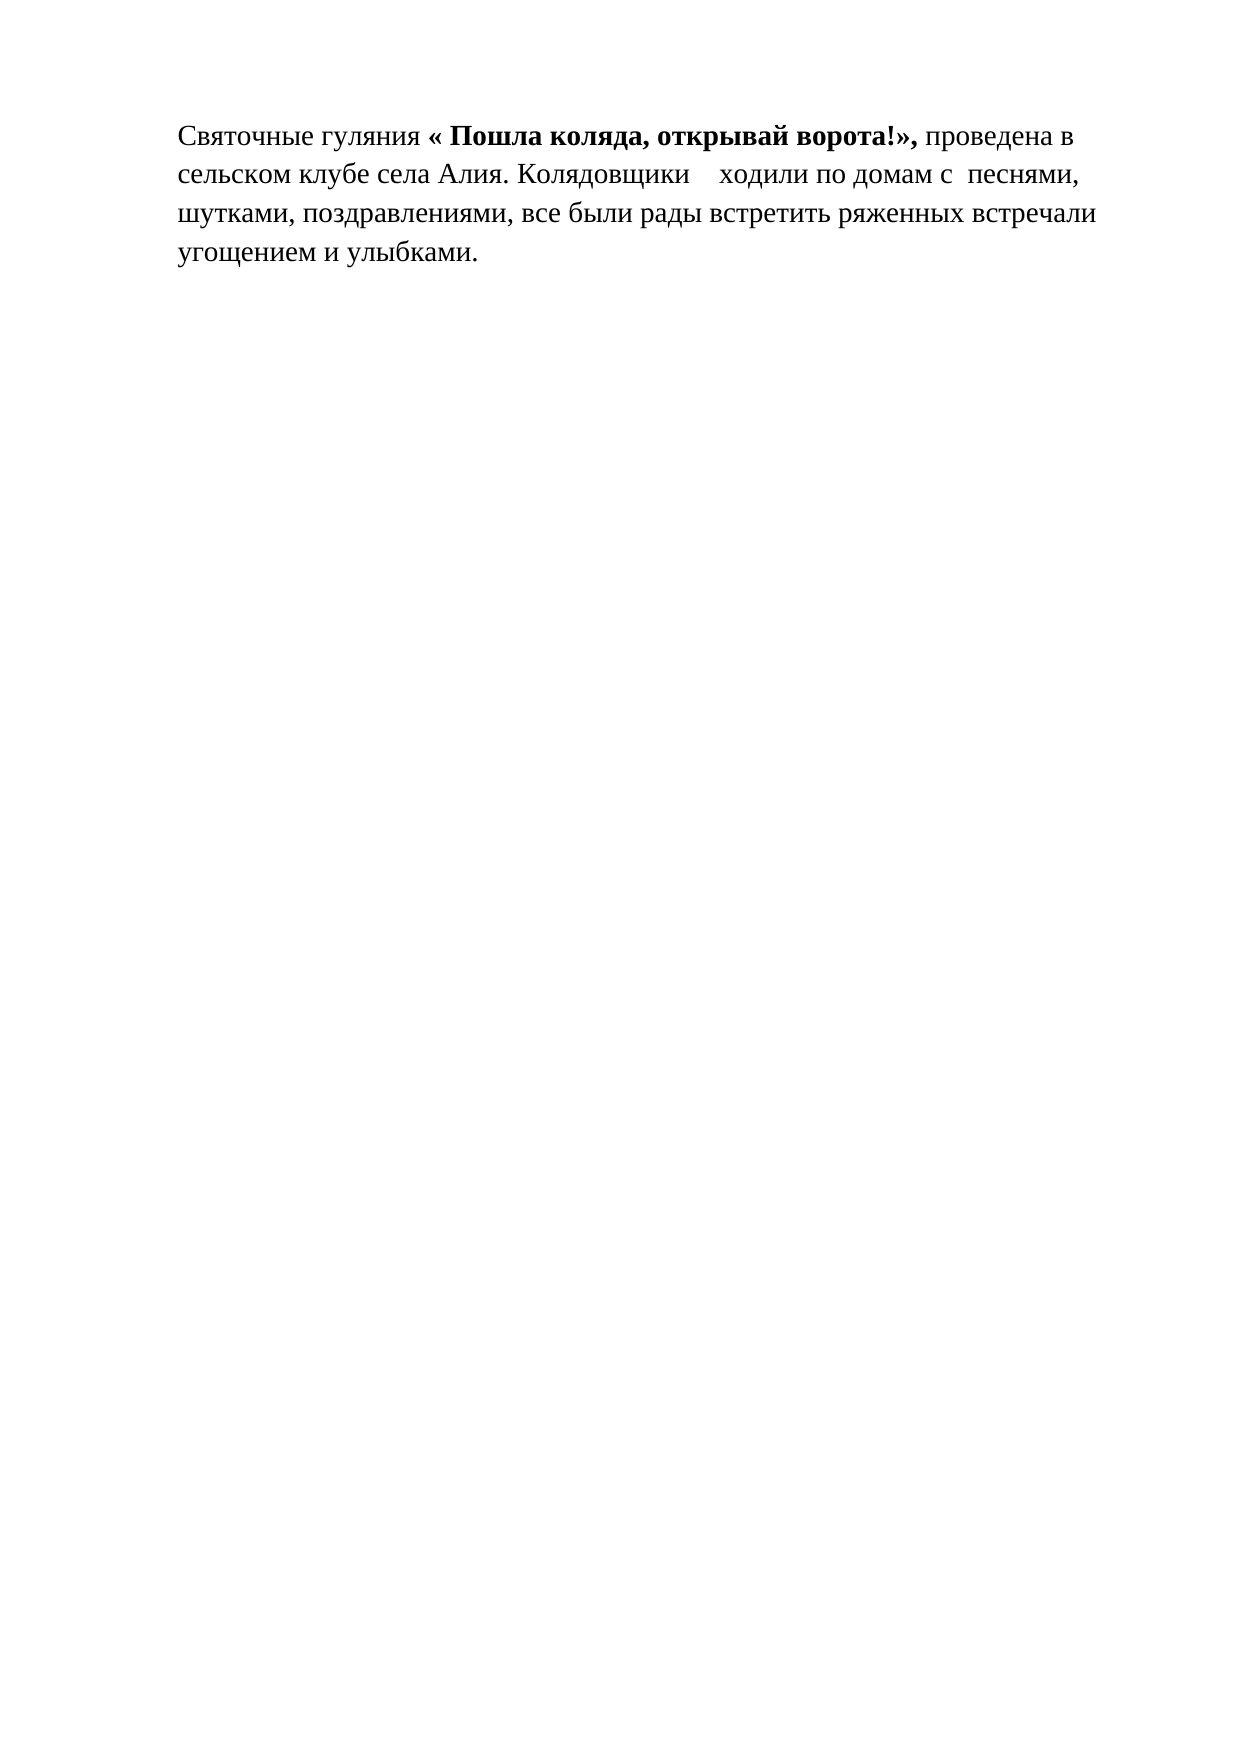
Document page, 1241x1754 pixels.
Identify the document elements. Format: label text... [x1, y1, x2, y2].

text Святочные гуляния « Пошла коляда, открывай ворота!», проведена в сельском клубе села Алия. Колядовщики ходили по домам с песнями, шутками, поздравлениями, все были рады встретить ряженных встречали угощением и улыбками. [177, 118, 1152, 267]
